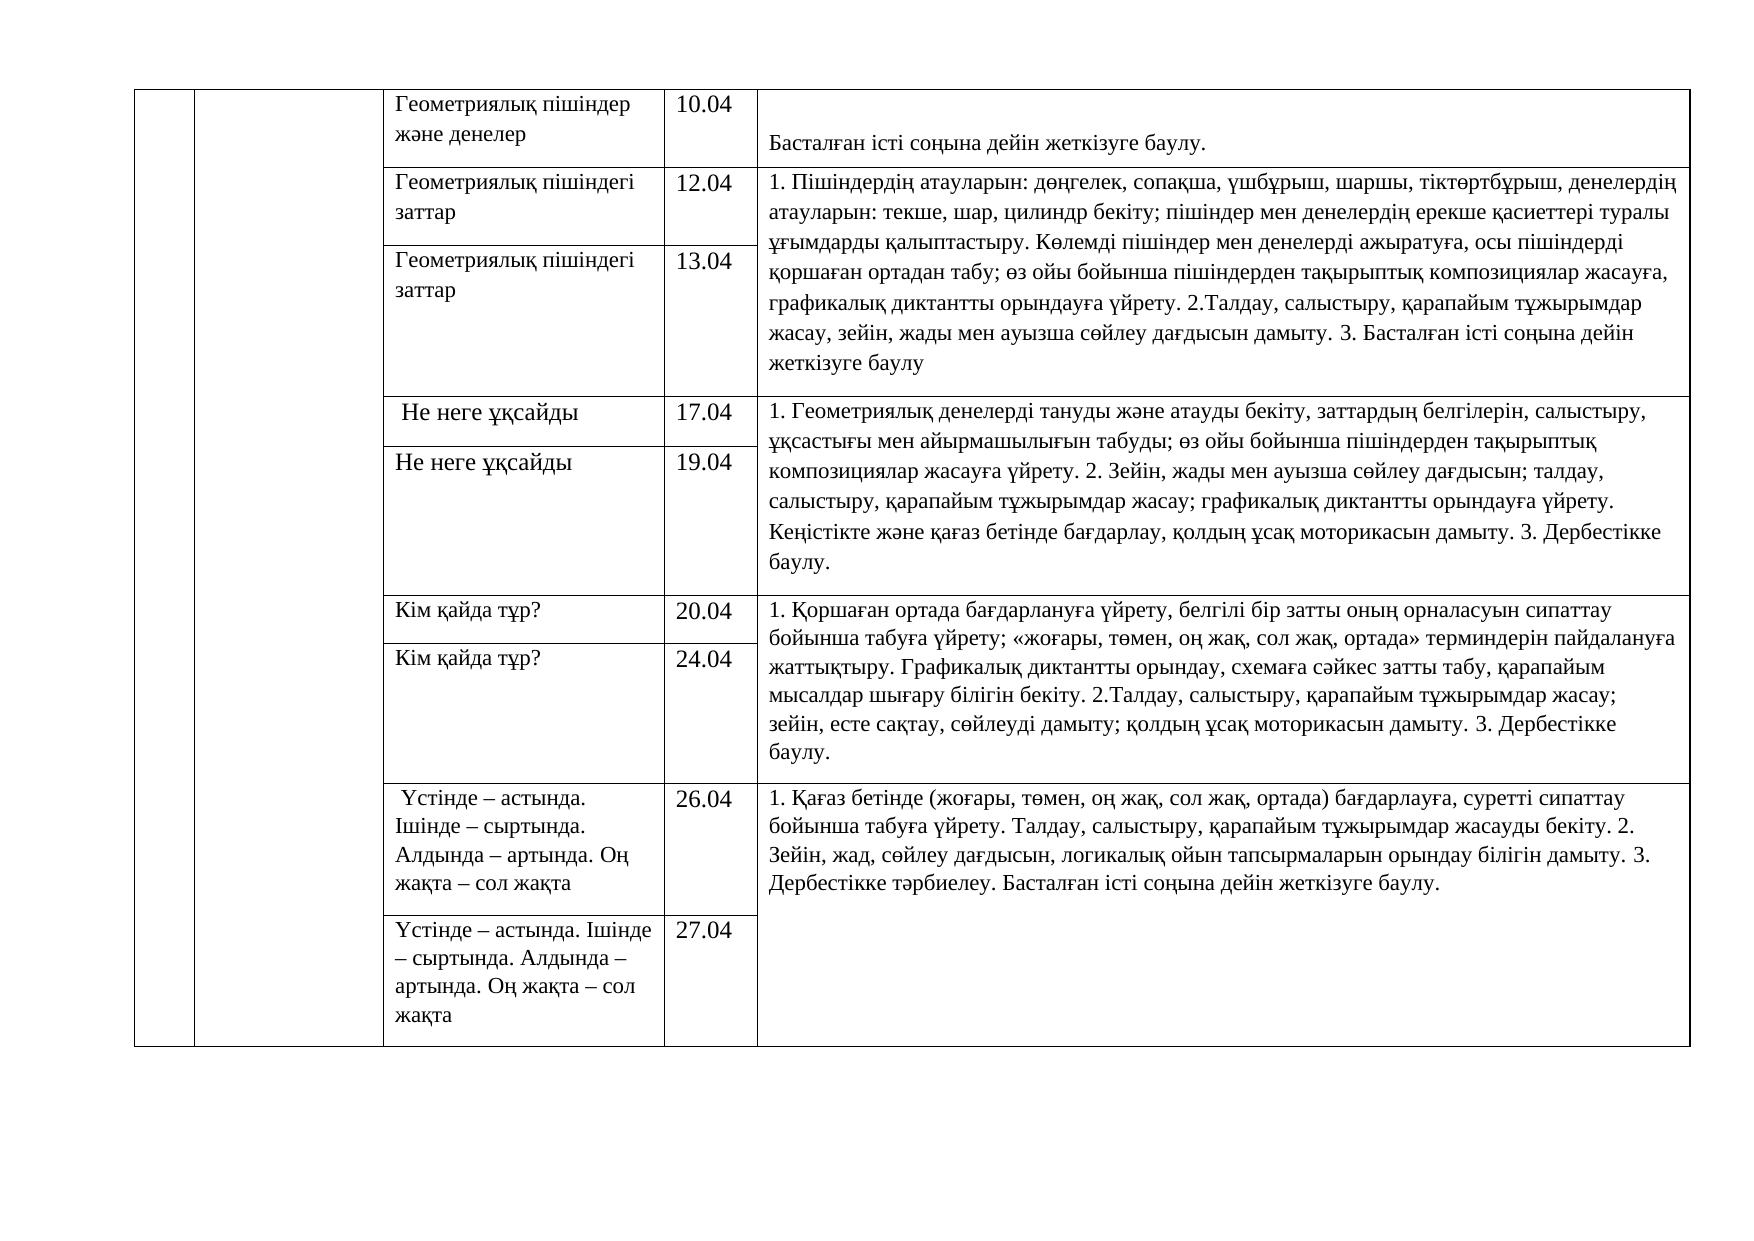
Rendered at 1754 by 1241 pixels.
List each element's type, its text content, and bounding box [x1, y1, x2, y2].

table_cell Үстінде – астында. Ішінде – сыртында. Алдында – артында. Оң жақта – сол жақта [384, 916, 664, 1046]
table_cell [384, 90, 664, 167]
table_cell Не неге ұқсайды [384, 447, 664, 595]
table_cell Үстінде – астында. Ішінде – сыртында. Алдында – артында. Оң жақта – сол жақта [384, 784, 664, 914]
table_cell 1. Қағаз бетінде (жоғары, төмен, оң жақ, сол жақ, ортада) бағдарлауға, суретті сипаттау бойынша табуға үйрету. Талдау, салыстыру, қарапайым тұжырымдар жасауды бекіту. 2. Зейін, жад, сөйлеу дағдысын, логикалық ойын тапсырмаларын орындау білігін дамыту. 3. Дербестікке тәрбиелеу. Басталған істі соңына дейін жеткізуге баулу. [758, 784, 1689, 1046]
table_cell 20.04 [665, 596, 757, 643]
table_cell Геометриялық пішіндегі заттар [384, 168, 664, 245]
table_cell Кім қайда тұр? [384, 644, 664, 783]
table_cell 1. Қоршаған ортада бағдарлануға үйрету, белгілі бір затты оның орналасуын сипаттау бойынша табуға үйрету; «жоғары, төмен, оң жақ, сол жақ, ортада» терминдерін пайдалануға жаттықтыру. Графикалық диктантты орындау, схемаға сәйкес затты табу, қарапайым мысалдар шығару білігін бекіту. 2.Талдау, салыстыру, қарапайым тұжырымдар жасау; зейін, есте сақтау, сөйлеуді дамыту; қолдың ұсақ моторикасын дамыту. 3. Дербестікке баулу. [758, 596, 1689, 783]
table_cell 1. Геометриялық денелерді тануды және атауды бекіту, заттардың белгілерін, салыстыру, ұқсастығы мен айырмашылығын табуды; өз ойы бойынша пішіндерден тақырыптық композициялар жасауға үйрету. 2. Зейін, жады мен ауызша сөйлеу дағдысын; талдау, салыстыру, қарапайым тұжырымдар жасау; графикалық диктантты орындауға үйрету. Кеңістікте және қағаз бетінде бағдарлау, қолдың ұсақ моторикасын дамыту. 3. Дербестікке баулу. [758, 397, 1689, 595]
table_cell Геометриялық пішіндегі заттар [384, 246, 664, 396]
table_cell 26.04 [665, 784, 757, 914]
table_cell 19.04 [665, 447, 757, 595]
table_cell 13.04 [665, 246, 757, 396]
table_cell 1. Пішіндердің атауларын: дөңгелек, сопақша, үшбұрыш, шаршы, тіктөртбұрыш, денелердің атауларын: текше, шар, цилиндр бекіту; пішіндер мен денелердің ерекше қасиеттері туралы ұғымдарды қалыптастыру. Көлемді пішіндер мен денелерді ажыратуға, осы пішіндерді қоршаған ортадан табу; өз ойы бойынша пішіндерден тақырыптық композициялар жасауға, графикалық диктантты орындауға үйрету. 2.Талдау, салыстыру, қарапайым тұжырымдар жасау, зейін, жады мен ауызша сөйлеу дағдысын дамыту. 3. Басталған істі соңына дейін жеткізуге баулу [758, 168, 1689, 396]
table_cell 24.04 [665, 644, 757, 783]
table_cell 12.04 [665, 168, 757, 245]
table_cell 10.04 [665, 90, 757, 167]
table_cell Не неге ұқсайды [384, 397, 664, 446]
table_cell 27.04 [665, 916, 757, 1046]
table_cell Кім қайда тұр? [384, 596, 664, 643]
table_cell 17.04 [665, 397, 757, 446]
